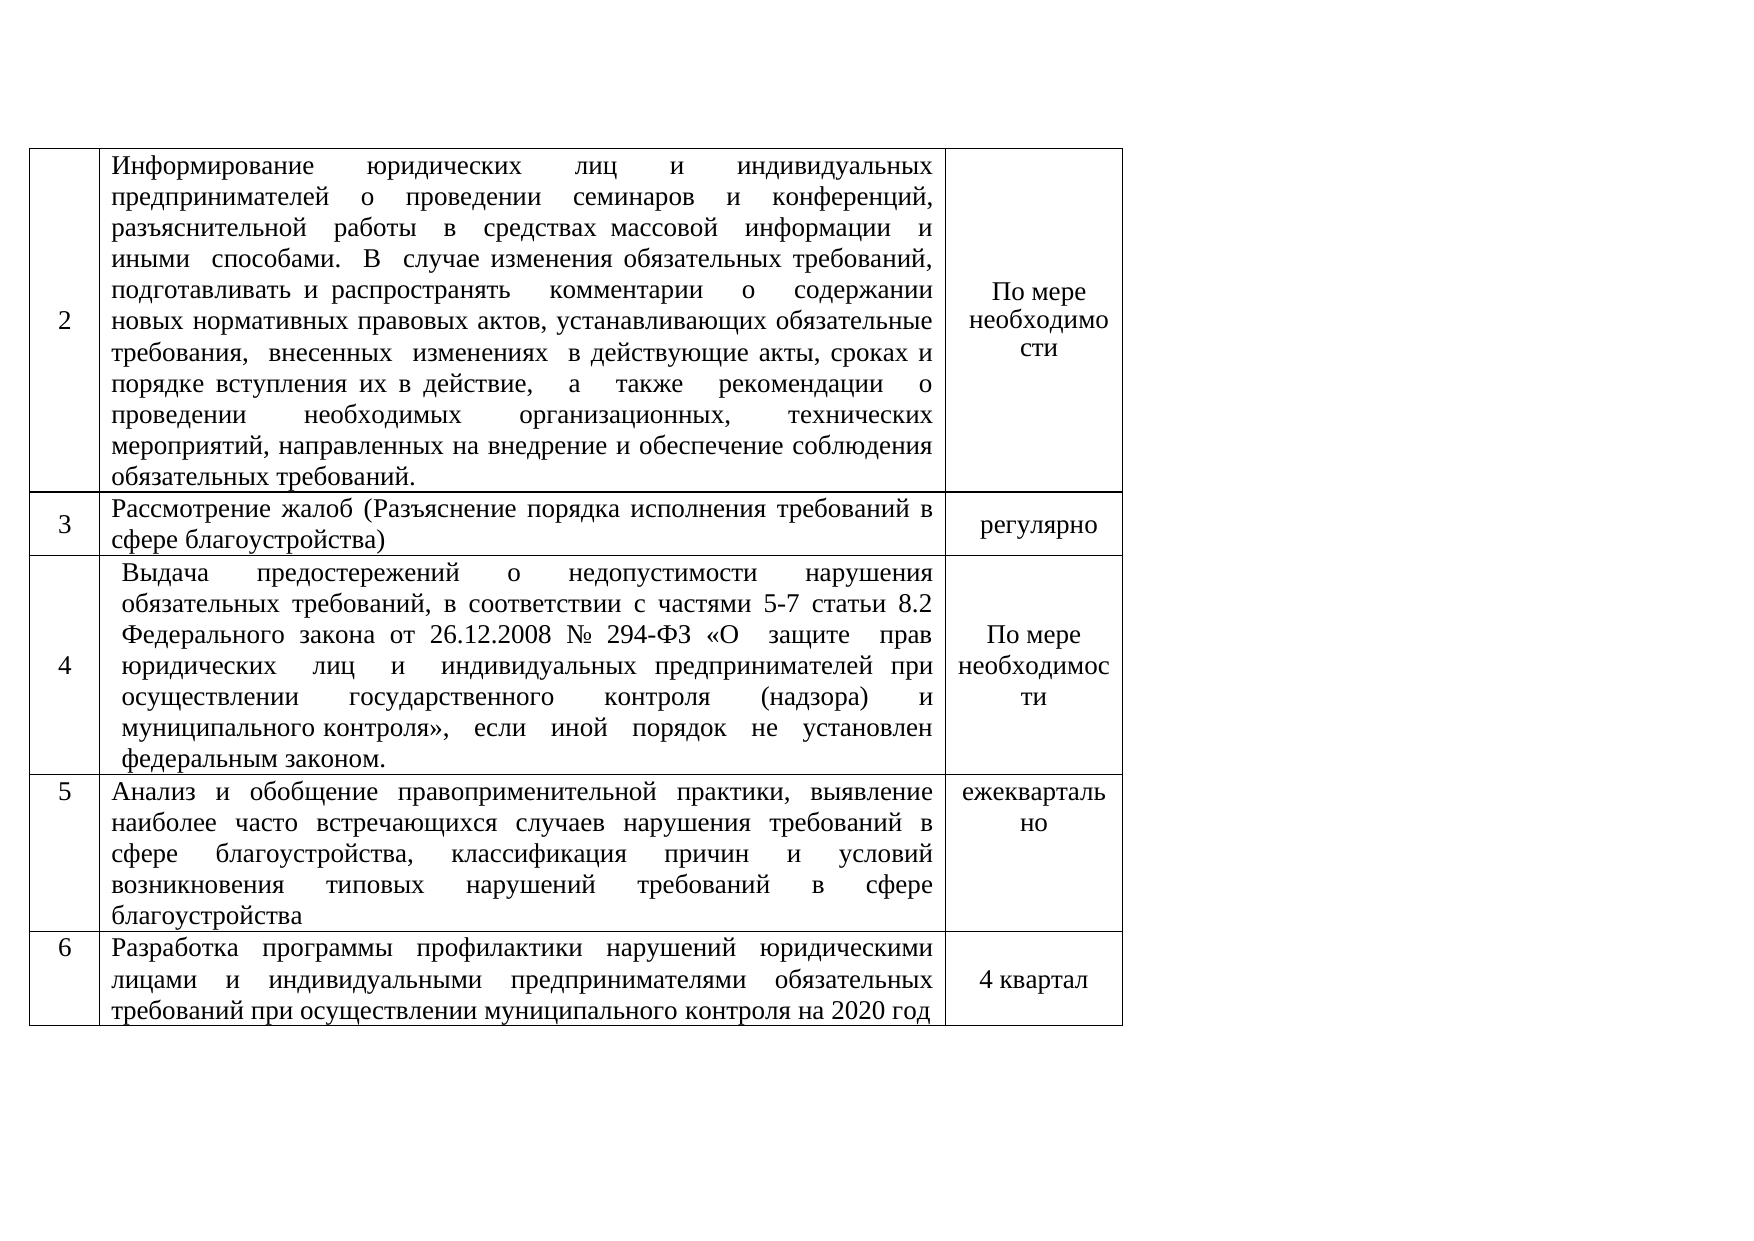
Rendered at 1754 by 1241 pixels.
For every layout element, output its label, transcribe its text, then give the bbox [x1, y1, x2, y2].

table_cell 4 [30, 556, 99, 774]
table_cell По мере необходимости [946, 149, 1122, 491]
table_cell 3 [30, 493, 99, 555]
table_cell Анализ и обобщение правоприменительной практики, выявление наиболее часто встречающихся случаев нарушения требований в сфере благоустройства, классификация причин и условий возникновения типовых нарушений требований в сфере благоустройства [100, 775, 945, 931]
table_cell Информирование юридических лиц и индивидуальных предпринимателей о проведении семинаров и конференций, разъяснительной работы в средствах массовой информации и иными способами. В случае изменения обязательных требований, подготавливать и распространять комментарии о содержании новых нормативных правовых актов, устанавливающих обязательные требования, внесенных изменениях в действующие акты, сроках и порядке вступления их в действие, а также рекомендации о проведении необходимых организационных, технических мероприятий, направленных на внедрение и обеспечение соблюдения обязательных требований. [100, 149, 945, 491]
table_cell 6 [30, 932, 99, 1025]
table_cell ежеквартально [946, 775, 1122, 931]
table_cell 5 [30, 775, 99, 931]
table_cell По мере необходимости [946, 556, 1122, 774]
table_cell 2 [30, 149, 99, 491]
table_cell Рассмотрение жалоб (Разъяснение порядка исполнения требований в сфере благоустройства) [100, 493, 945, 555]
table_cell регулярно [946, 493, 1122, 555]
table_cell Разработка программы профилактики нарушений юридическими лицами и индивидуальными предпринимателями обязательных требований при осуществлении муниципального контроля на 2020 год [100, 932, 945, 1025]
table_cell 4 квартал [946, 932, 1122, 1025]
table_cell Выдача предостережений о недопустимости нарушения обязательных требований, в соответствии с частями 5-7 статьи 8.2 Федерального закона от 26.12.2008 № 294-ФЗ «О защите прав юридических лиц и индивидуальных предпринимателей при осуществлении государственного контроля (надзора) и муниципального контроля», если иной порядок не установлен федеральным законом. [100, 556, 945, 774]
